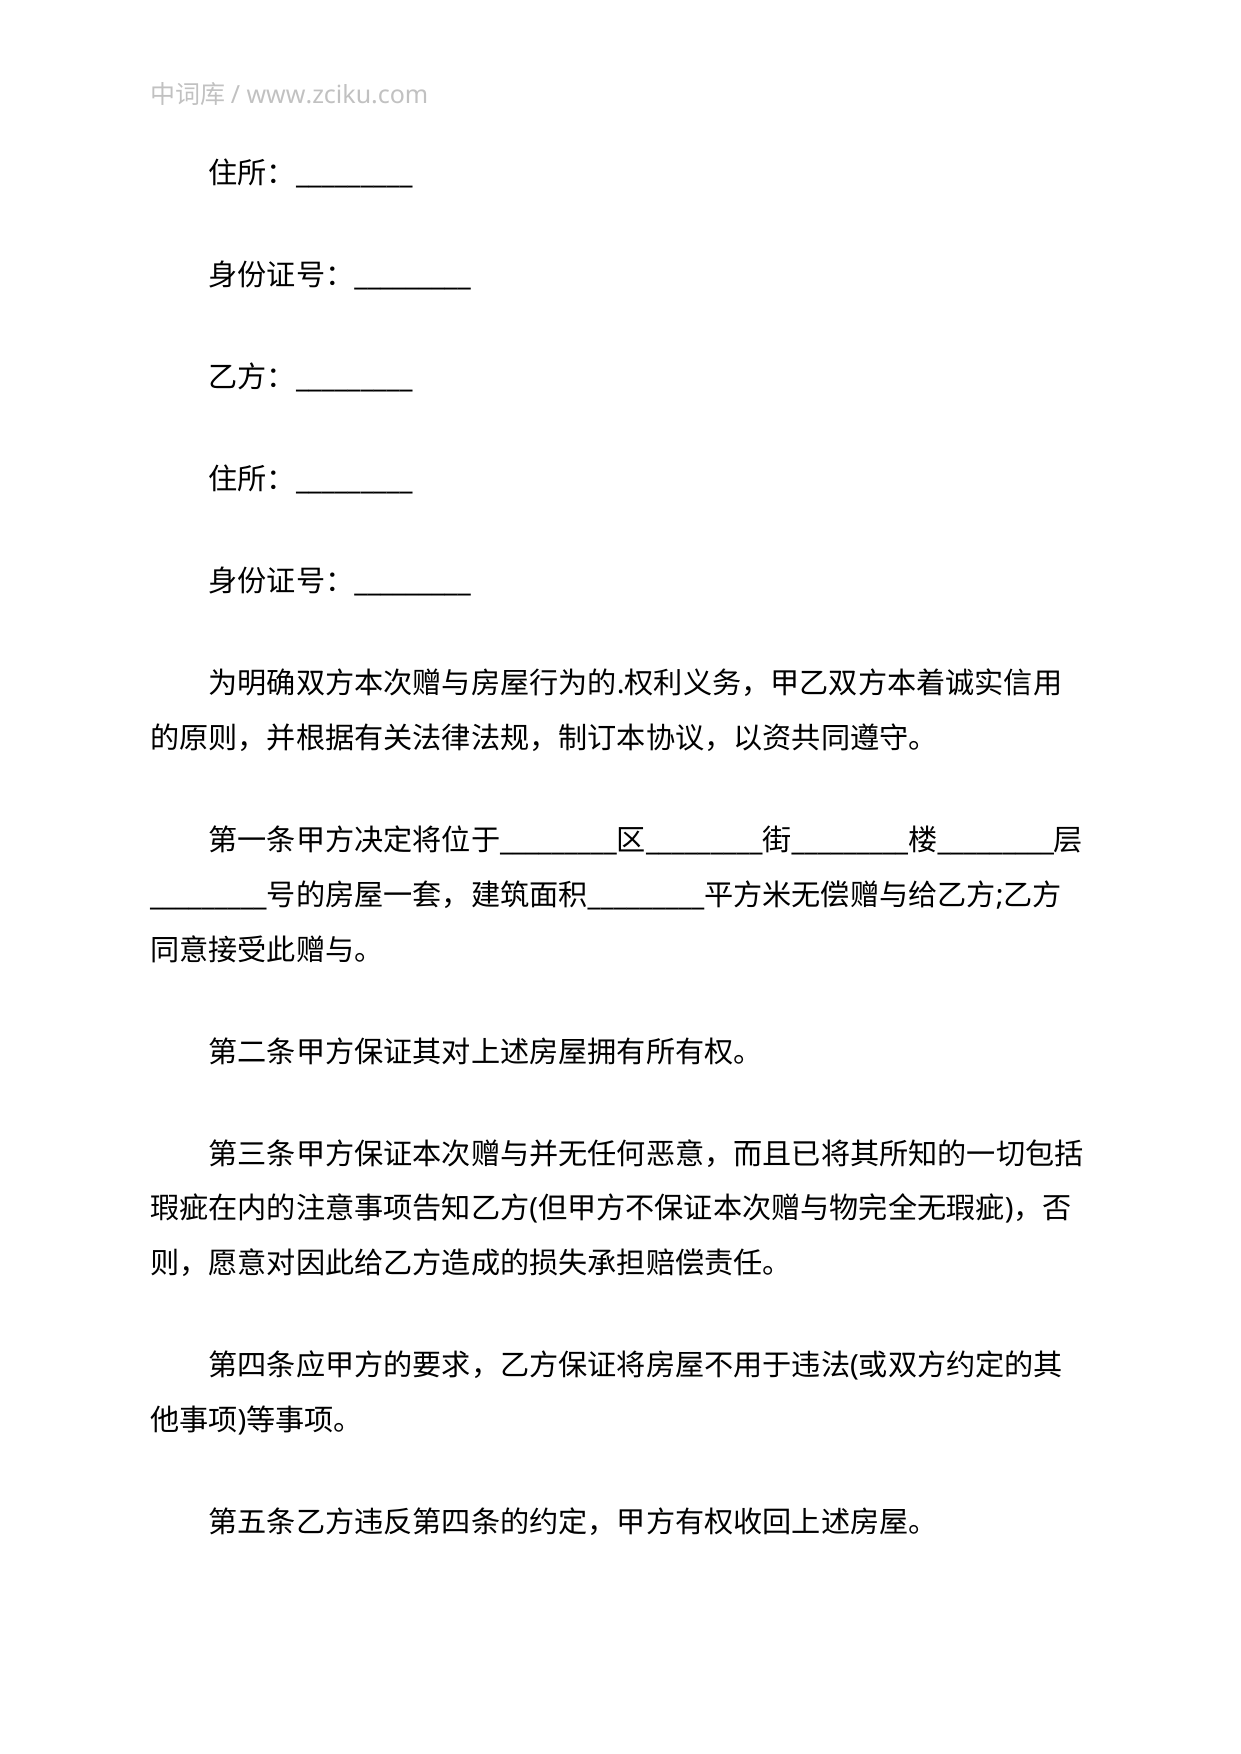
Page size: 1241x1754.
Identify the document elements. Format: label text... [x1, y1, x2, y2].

text 住所：_________ [150, 150, 1090, 192]
text 身份证号：_________ [150, 252, 1090, 294]
text 为明确双方本次赠与房屋行为的.权利义务，甲乙双方本着诚实信用的原则，并根据有关法律法规，制订本协议，以资共同遵守。 [150, 660, 1090, 757]
text 第一条甲方决定将位于_________区_________街_________楼_________层_________号的房屋一套，建筑面积_________平方米无偿赠与给乙方;乙方同意接受此赠与。 [150, 817, 1090, 969]
text 第三条甲方保证本次赠与并无任何恶意，而且已将其所知的一切包括瑕疵在内的注意事项告知乙方(但甲方不保证本次赠与物完全无瑕疵)，否则，愿意对因此给乙方造成的损失承担赔偿责任。 [150, 1130, 1090, 1282]
text 第四条应甲方的要求，乙方保证将房屋不用于违法(或双方约定的其他事项)等事项。 [150, 1342, 1090, 1439]
text 身份证号：_________ [150, 558, 1090, 600]
text 第五条乙方违反第四条的约定，甲方有权收回上述房屋。 [150, 1499, 1090, 1541]
text 乙方：_________ [150, 354, 1090, 396]
text 住所：_________ [150, 456, 1090, 498]
text 第二条甲方保证其对上述房屋拥有所有权。 [150, 1028, 1090, 1071]
